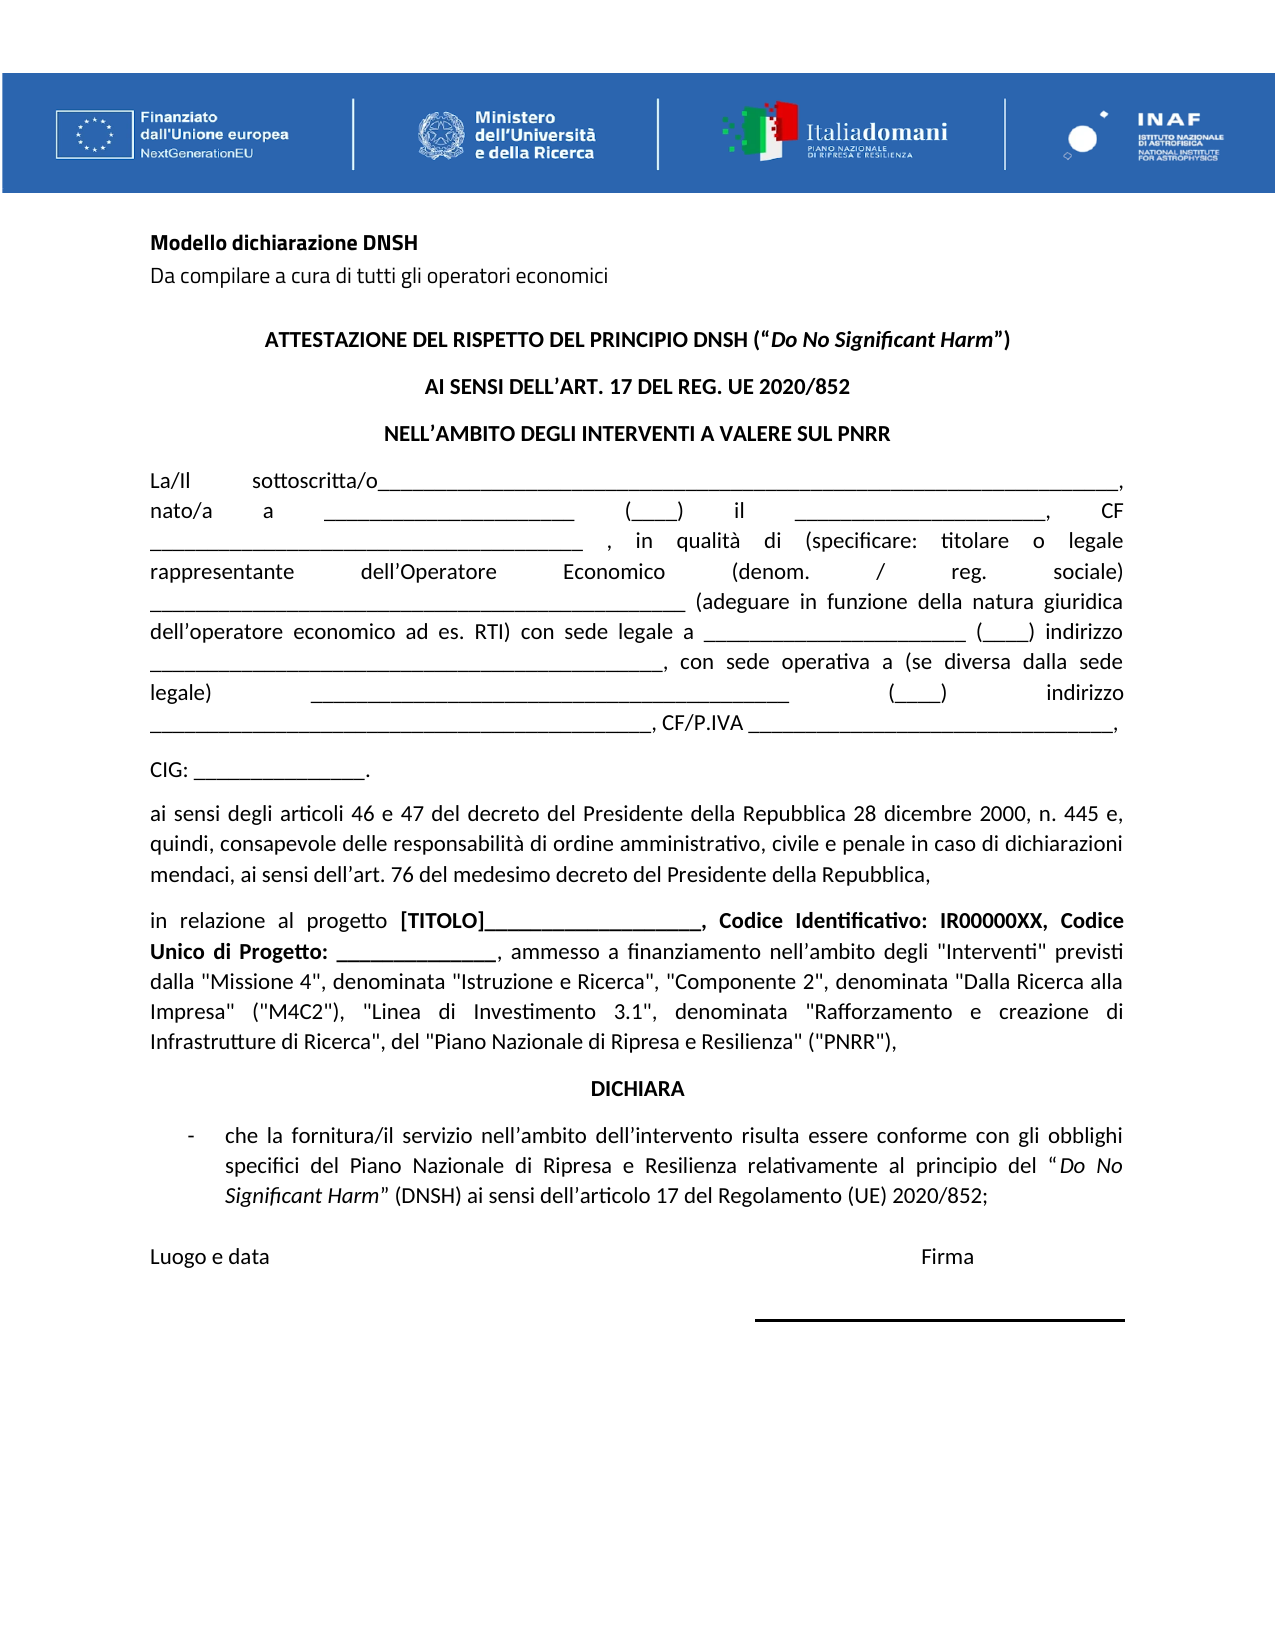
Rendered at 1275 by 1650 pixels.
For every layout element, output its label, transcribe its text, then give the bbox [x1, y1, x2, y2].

text Da compilare a cura di tutti gli operatori economici [150, 259, 1125, 292]
text La/Il sottoscritta/o_________________________________________________________________, nato/a a ______________________ (____) il ______________________, CF ______________________________________ , in qualità di (specificare: titolare o legale rappresentante dell’Operatore Economico (denom. / reg. sociale) _______________________________________________ (adeguare in funzione della natura giuridica dell’operatore economico ad es. RTI) con sede legale a _______________________ (____) indirizzo _____________________________________________, con sede operativa a (se diversa dalla sede legale) __________________________________________ (____) indirizzo ____________________________________________, CF/P.IVA ________________________________, [150, 466, 1125, 736]
text ATTESTAZIONE DEL RISPETTO DEL PRINCIPIO DNSH (“Do No Significant Harm”) [150, 326, 1125, 353]
picture [2, 73, 1275, 193]
text in relazione al progetto [TITOLO]___________________, Codice Identificativo: IR00000XX, Codice Unico di Progetto: ______________, ammesso a finanziamento nell’ambito degli "Interventi" previsti dalla "Missione 4", denominata "Istruzione e Ricerca", "Componente 2", denominata "Dalla Ricerca alla Impresa" ("M4C2"), "Linea di Investimento 3.1", denominata "Rafforzamento e creazione di Infrastrutture di Ricerca", del "Piano Nazionale di Ripresa e Resilienza" ("PNRR"), [150, 907, 1125, 1056]
text Modello dichiarazione DNSH [150, 226, 1125, 259]
text ai sensi degli articoli 46 e 47 del decreto del Presidente della Repubblica 28 dicembre 2000, n. 445 e, quindi, consapevole delle responsabilità di ordine amministrativo, civile e penale in caso di dichiarazioni mendaci, ai sensi dell’art. 76 del medesimo decreto del Presidente della Repubblica, [150, 799, 1125, 888]
list che la fornitura/il servizio nell’ambito dell’intervento risulta essere conforme con gli obblighi specifici del Piano Nazionale di Ripresa e Resilienza relativamente al principio del “Do No Significant Harm” (DNSH) ai sensi dell’articolo 17 del Regolamento (UE) 2020/852; [187, 1121, 1125, 1210]
text NELL’AMBITO DEGLI INTERVENTI A VALERE SUL PNRR [150, 419, 1125, 447]
text Luogo e data Firma [150, 1242, 1125, 1270]
text CIG: _______________. [150, 755, 1125, 783]
text DICHIARA [150, 1074, 1125, 1102]
text AI SENSI DELL’ART. 17 DEL REG. UE 2020/852 [150, 372, 1125, 400]
